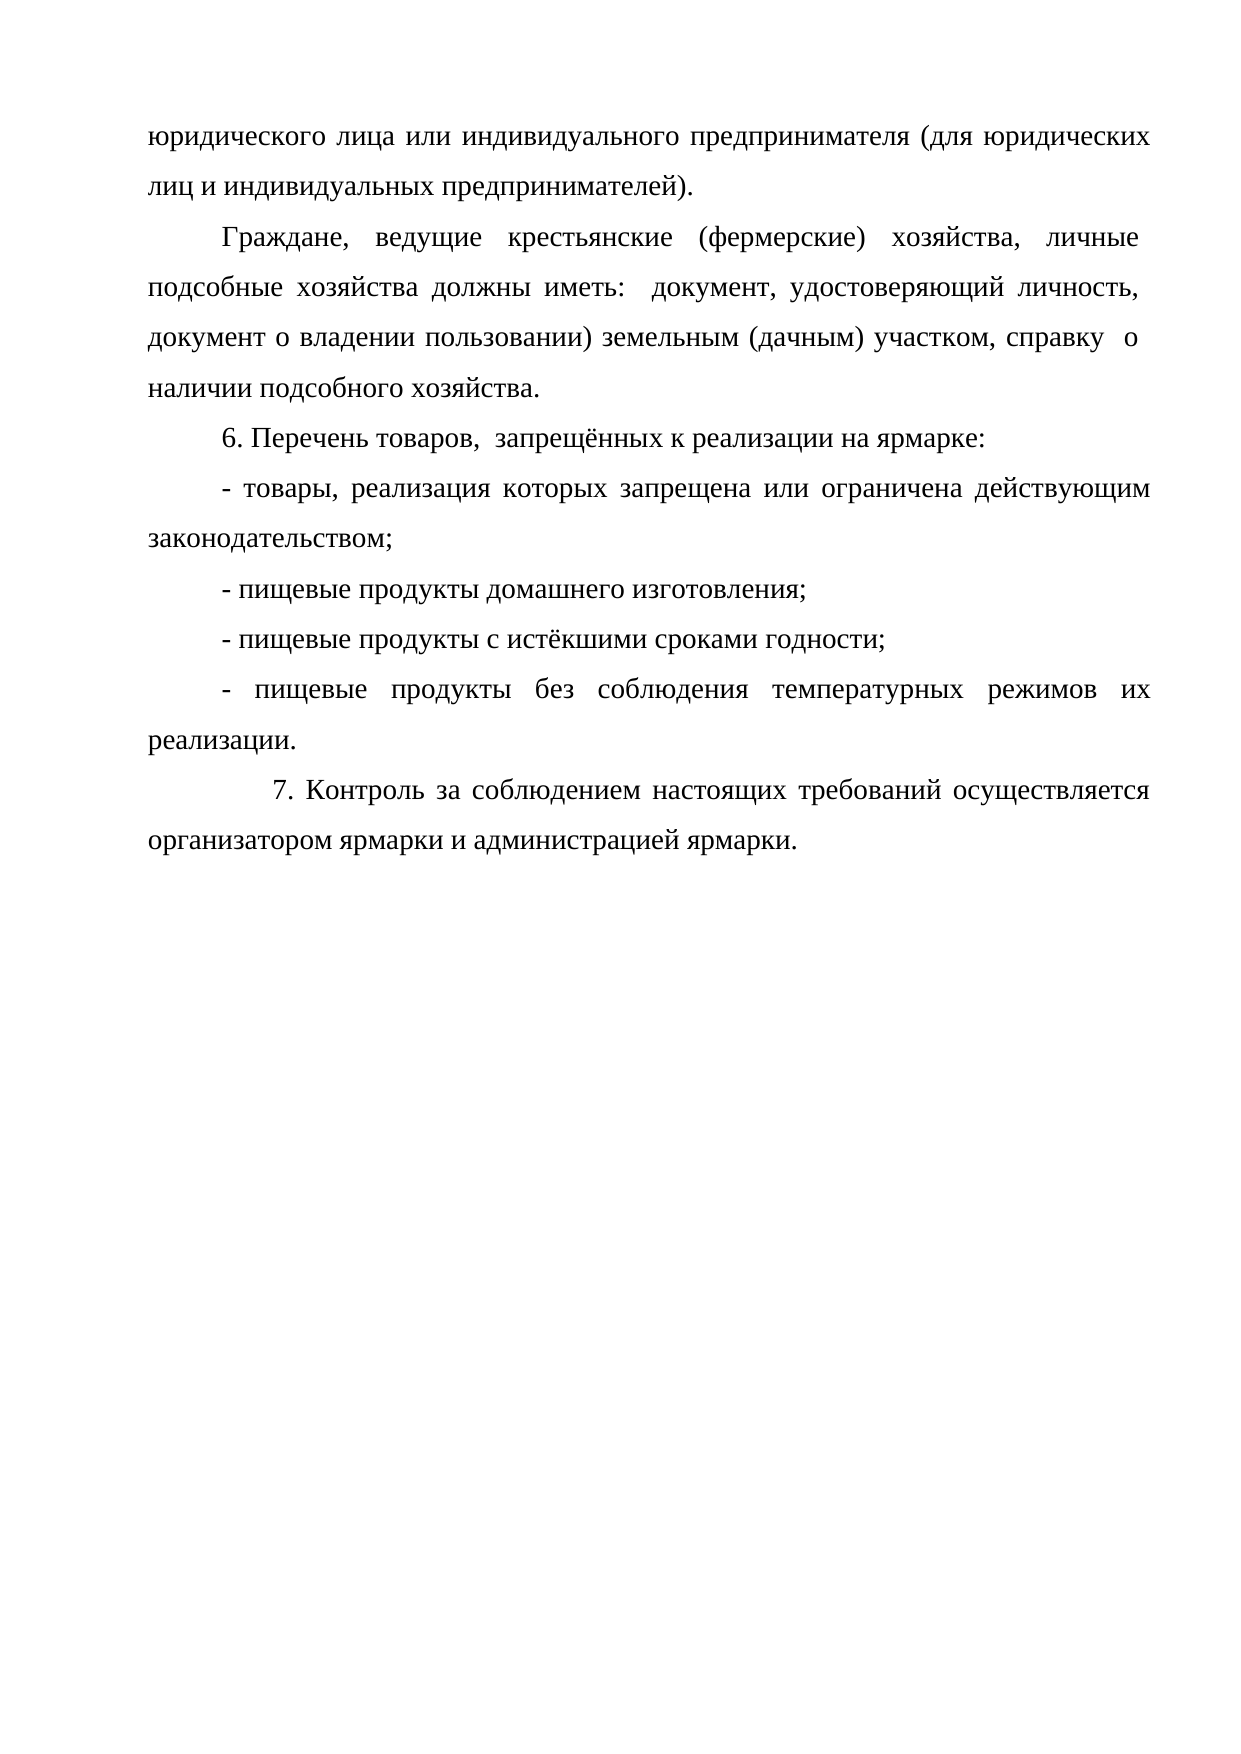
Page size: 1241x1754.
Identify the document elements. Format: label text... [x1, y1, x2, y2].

text - товары, реализация которых запрещена или ограничена действующим законодательством; [148, 470, 1152, 554]
text 7. Контроль за соблюдением настоящих требований осуществляется организатором ярмарки и администрацией ярмарки. [148, 772, 1152, 856]
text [148, 118, 1152, 202]
text Граждане, ведущие крестьянские (фермерские) хозяйства, личные подсобные хозяйства должны иметь: документ, удостоверяющий личность, документ о владении пользовании) земельным (дачным) участком, справку о наличии подсобного хозяйства. [148, 219, 1140, 403]
text - пищевые продукты с истёкшими сроками годности; [148, 621, 1152, 655]
text 6. Перечень товаров, запрещённых к реализации на ярмарке: [148, 420, 1152, 453]
text - пищевые продукты домашнего изготовления; [148, 571, 1152, 604]
text - пищевые продукты без соблюдения температурных режимов их реализации. [148, 672, 1152, 755]
